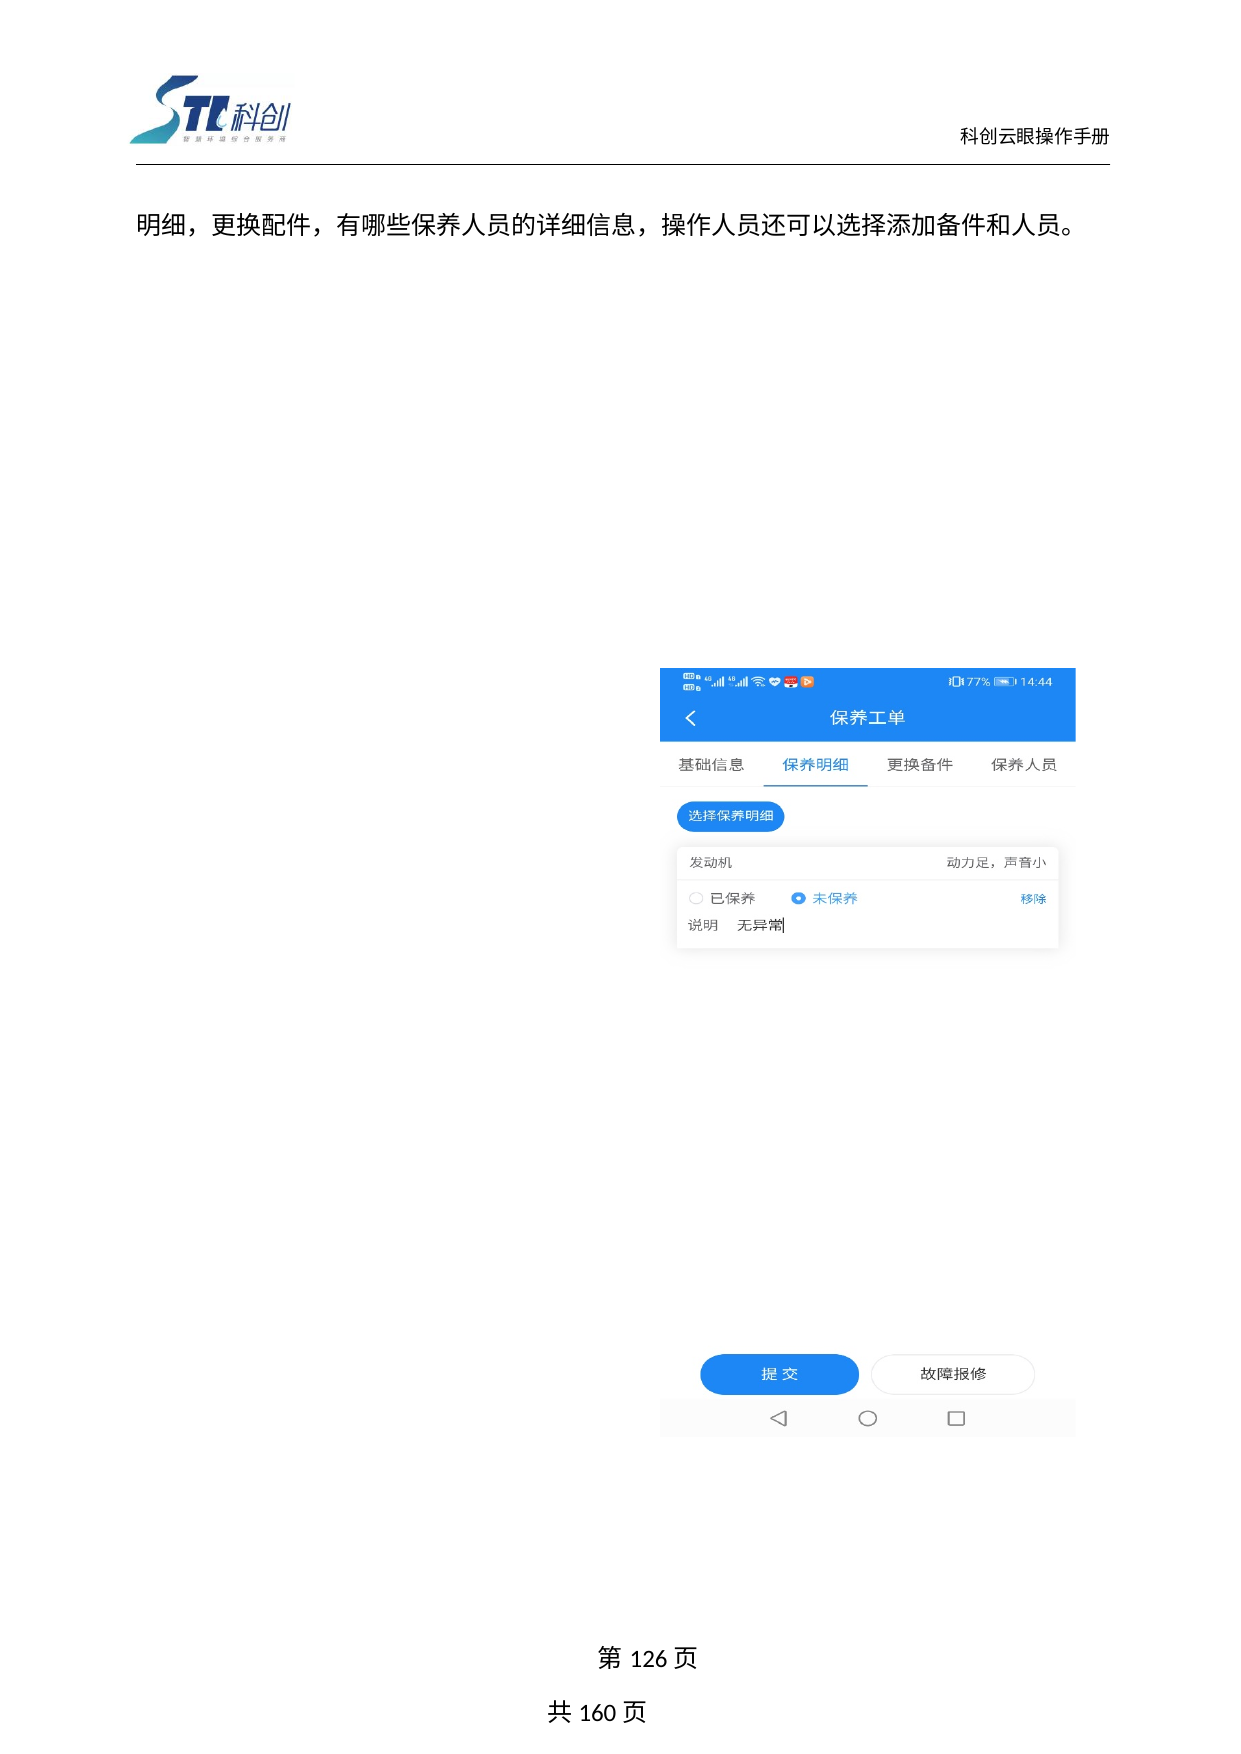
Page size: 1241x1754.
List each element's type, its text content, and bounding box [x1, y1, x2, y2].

picture [127, 73, 295, 146]
text 操作人员点击维护保养后可以看到待保养和已完成的保养设备，点击详情可以看到保养明细，更换配件，有哪些保养人员的详细信息，操作人员还可以选择添加备件和人员。 [136, 191, 1110, 256]
picture [660, 668, 1076, 1437]
